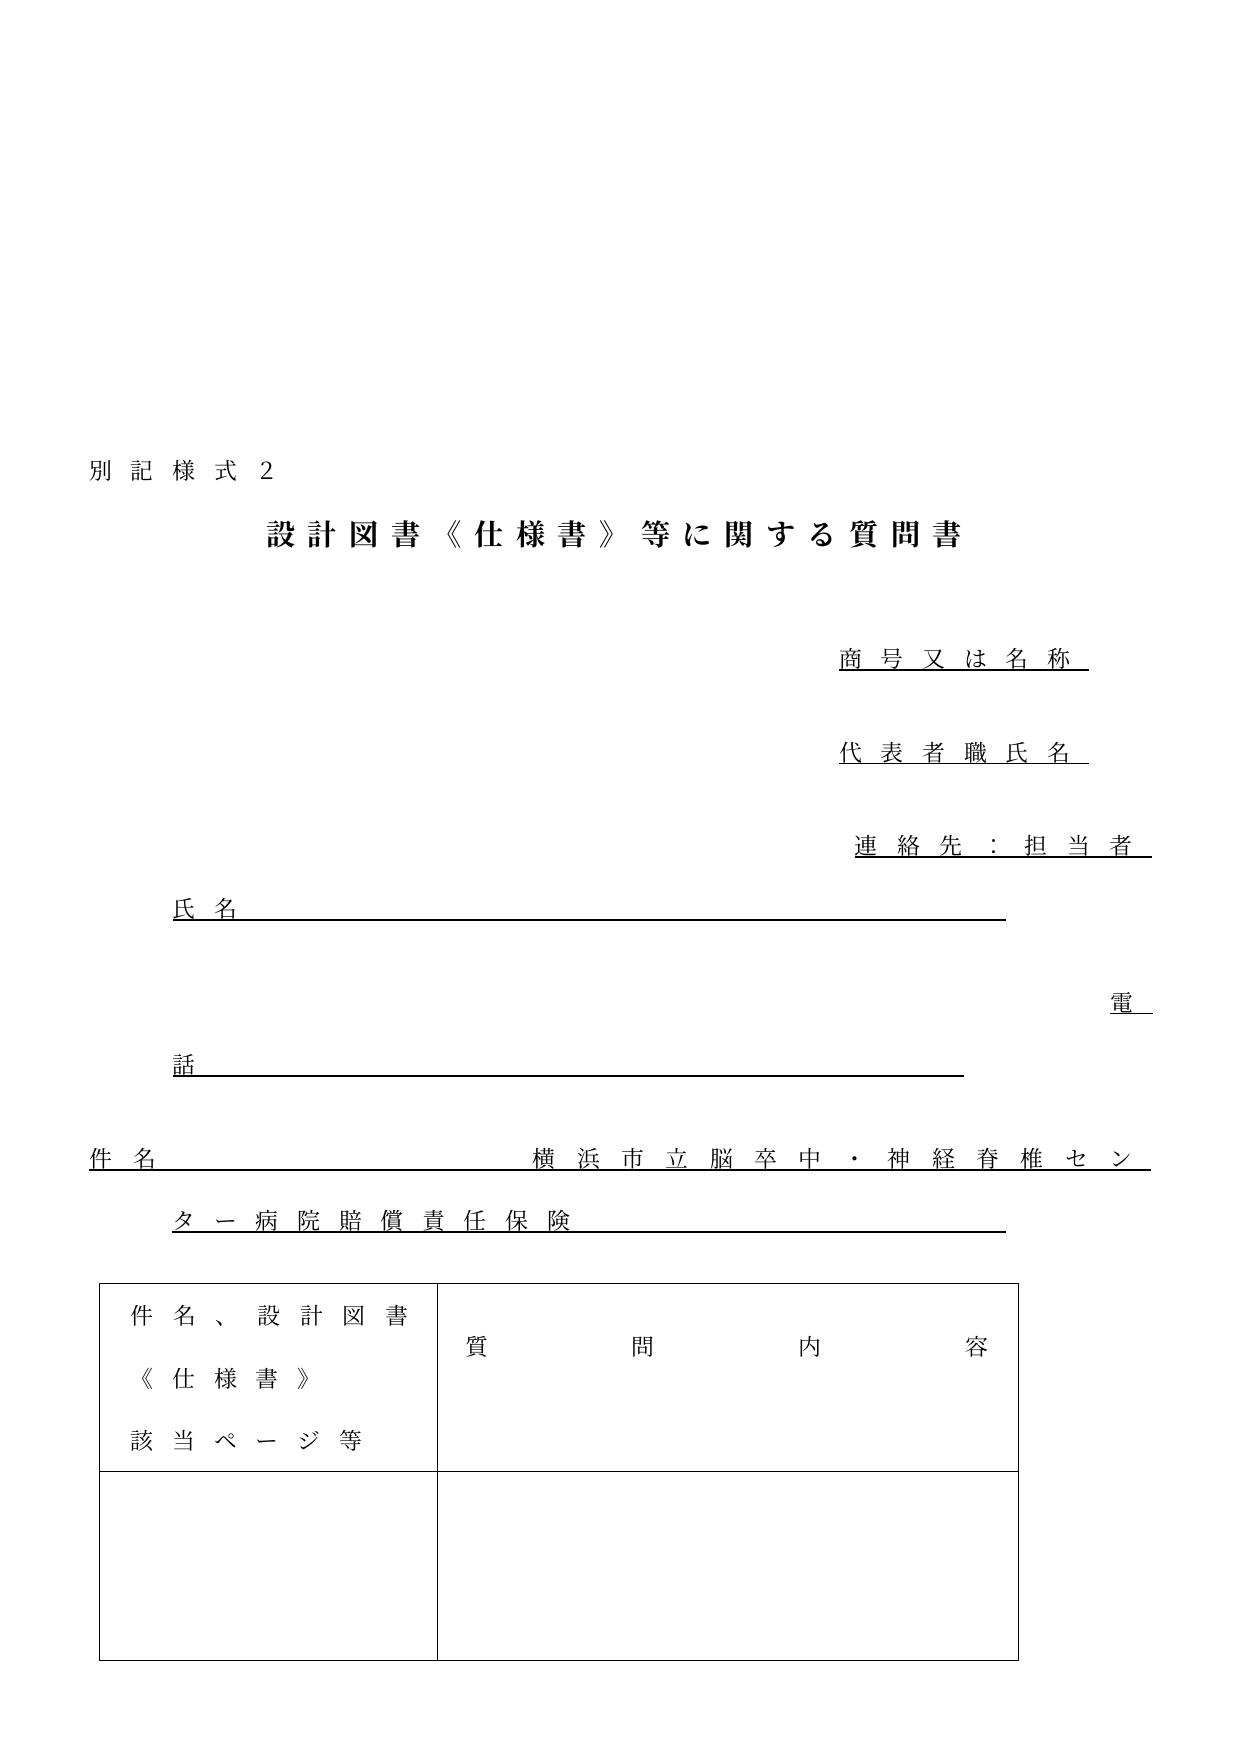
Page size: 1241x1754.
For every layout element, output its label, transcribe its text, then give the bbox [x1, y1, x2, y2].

table_cell [438, 1472, 1018, 1659]
text 設計図書《仕様書》等に関する質問書 [89, 501, 1151, 564]
text 件名 横浜市立脳卒中・神経脊椎センター病院賠償責任保険 [89, 1171, 1151, 1251]
text 別記様式２ [89, 439, 1151, 501]
text 電 話 [89, 970, 1151, 1095]
table_cell [100, 1472, 437, 1659]
text 連絡先：担当者氏名 [89, 814, 1151, 939]
text 代表者職氏名 [89, 720, 1151, 782]
table_header 質 問 内 容 [438, 1284, 1018, 1471]
text 件名 横浜市立脳卒中・神経脊椎センター病院賠償責任保険 [89, 1126, 1151, 1169]
text 商号又は名称 [89, 626, 1151, 689]
table_header 件名、設計図書《仕様書》 該当ページ等 [100, 1284, 437, 1471]
